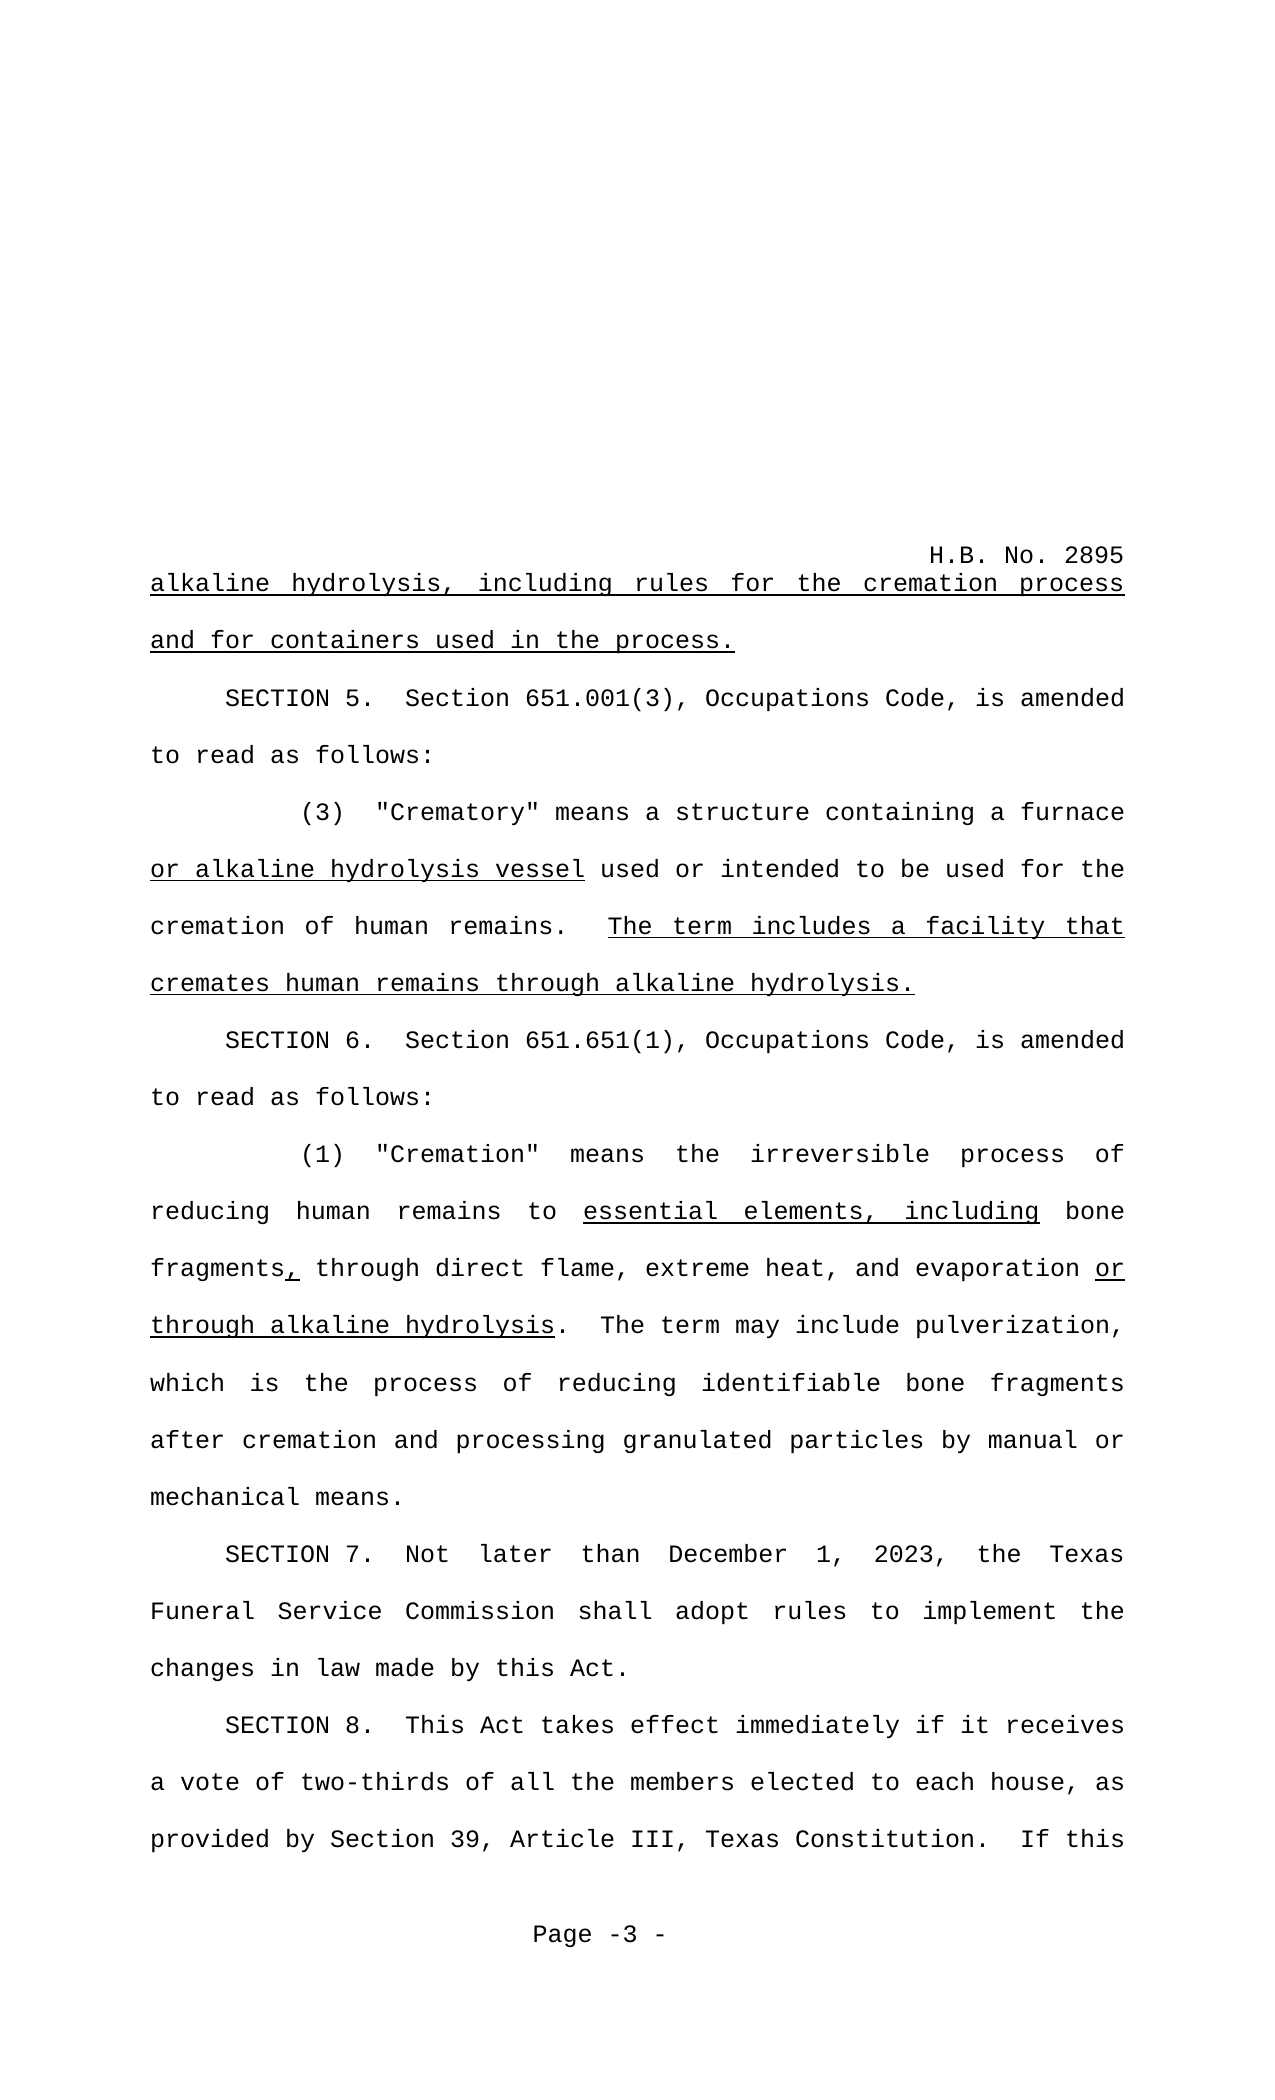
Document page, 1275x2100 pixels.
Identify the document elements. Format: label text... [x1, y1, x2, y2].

text SECTION 6. Section 651.651(1), Occupations Code, is amended to read as follows: [150, 1027, 1125, 1113]
text (1) "Cremation" means the irreversible process of reducing human remains to essential elements, including bone fragments, through direct flame, extreme heat, and evaporation or through alkaline hydrolysis. The term may include pulverization, which is the process of reducing identifiable bone fragments after cremation and processing granulated particles by manual or mechanical means. [150, 1142, 1125, 1513]
text SECTION 7. Not later than December 1, 2023, the Texas Funeral Service Commission shall adopt rules to implement the changes in law made by this Act. [150, 1541, 1125, 1684]
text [150, 1712, 1125, 1855]
text (3) "Crematory" means a structure containing a furnace or alkaline hydrolysis vessel used or intended to be used for the cremation of human remains. The term includes a facility that cremates human remains through alkaline hydrolysis. [150, 799, 1125, 999]
text SECTION 5. Section 651.001(3), Occupations Code, is amended to read as follows: [150, 685, 1125, 771]
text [150, 571, 1125, 594]
